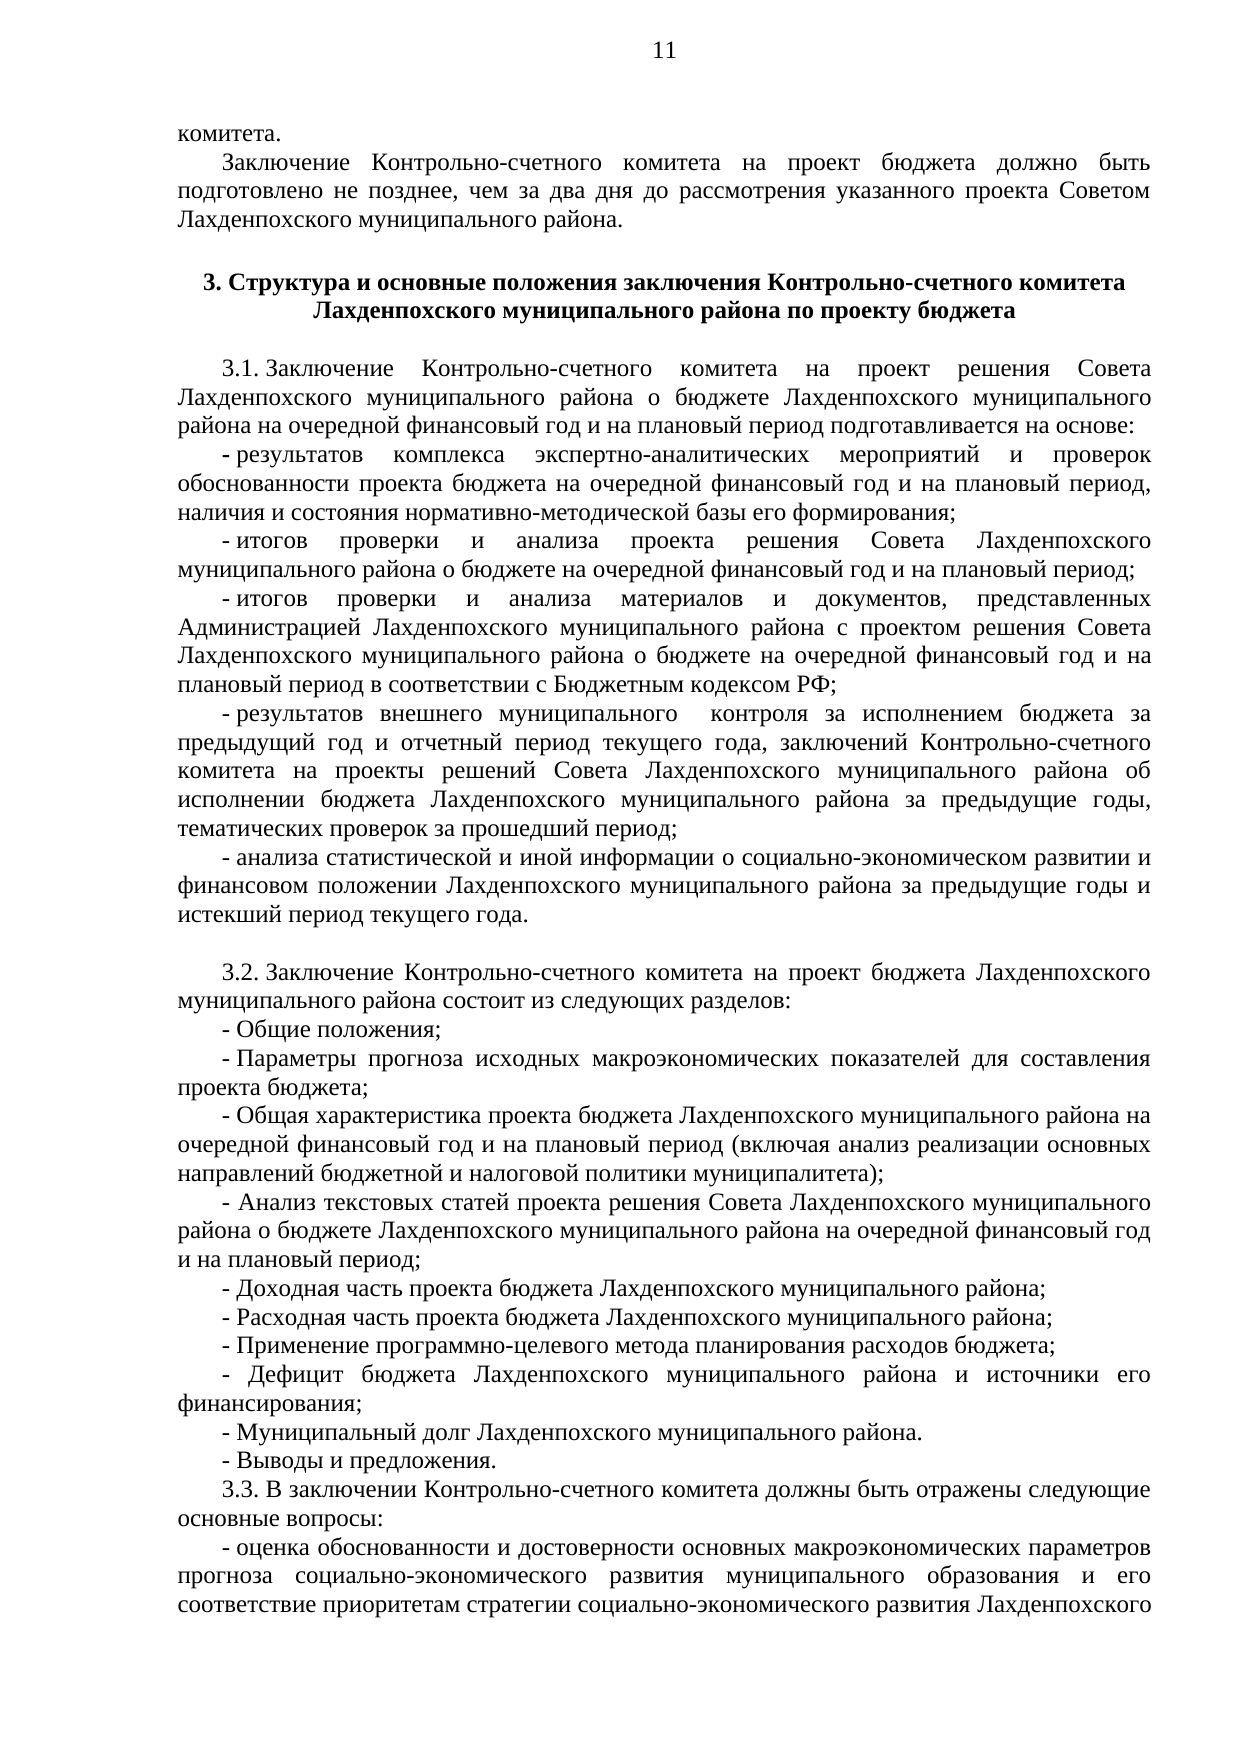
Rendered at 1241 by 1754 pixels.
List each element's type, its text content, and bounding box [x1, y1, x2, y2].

text - Муниципальный долг Лахденпохского муниципального района. [177, 1417, 1152, 1445]
text Заключение Контрольно-счетного комитета на проект бюджета должно быть подготовлено не позднее, чем за два дня до рассмотрения указанного проекта Советом Лахденпохского муниципального района. [177, 147, 1152, 233]
text - Расходная часть проекта бюджета Лахденпохского муниципального района; [177, 1302, 1152, 1330]
text - Выводы и предложения. [177, 1445, 1152, 1474]
text - Доходная часть проекта бюджета Лахденпохского муниципального района; [177, 1273, 1152, 1302]
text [177, 118, 1152, 147]
text - Параметры прогноза исходных макроэкономических показателей для составления проекта бюджета; [177, 1043, 1152, 1100]
text - Общая характеристика проекта бюджета Лахденпохского муниципального района на очередной финансовый год и на плановый период (включая анализ реализации основных направлений бюджетной и налоговой политики муниципалитета); [177, 1100, 1152, 1187]
text - результатов внешнего муниципального контроля за исполнением бюджета за предыдущий год и отчетный период текущего года, заключений Контрольно-счетного комитета на проекты решений Совета Лахденпохского муниципального района об исполнении бюджета Лахденпохского муниципального района за предыдущие годы, тематических проверок за прошедший период; [177, 698, 1152, 842]
text - Применение программно-целевого метода планирования расходов бюджета; [177, 1330, 1152, 1359]
text - Дефицит бюджета Лахденпохского муниципального района и источники его финансирования; [177, 1359, 1152, 1417]
text - анализа статистической и иной информации о социально-экономическом развитии и финансовом положении Лахденпохского муниципального района за предыдущие годы и истекший период текущего года. [177, 842, 1152, 928]
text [177, 1532, 1152, 1618]
text - Общие положения; [177, 1014, 1152, 1043]
text - итогов проверки и анализа материалов и документов, представленных Администрацией Лахденпохского муниципального района с проектом решения Совета Лахденпохского муниципального района о бюджете на очередной финансовый год и на плановый период в соответствии с Бюджетным кодексом РФ; [177, 583, 1152, 698]
text 3.2. Заключение Контрольно-счетного комитета на проект бюджета Лахденпохского муниципального района состоит из следующих разделов: [177, 957, 1152, 1014]
text - Анализ текстовых статей проекта решения Совета Лахденпохского муниципального района о бюджете Лахденпохского муниципального района на очередной финансовый год и на плановый период; [177, 1187, 1152, 1273]
text - результатов комплекса экспертно-аналитических мероприятий и проверок обоснованности проекта бюджета на очередной финансовый год и на плановый период, наличия и состояния нормативно-методической базы его формирования; [177, 439, 1152, 525]
text 3. Структура и основные положения заключения Контрольно-счетного комитета Лахденпохского муниципального района по проекту бюджета [177, 267, 1152, 324]
text 3.1. Заключение Контрольно-счетного комитета на проект решения Совета Лахденпохского муниципального района о бюджете Лахденпохского муниципального района на очередной финансовый год и на плановый период подготавливается на основе: [177, 353, 1152, 439]
text 3.3. В заключении Контрольно-счетного комитета должны быть отражены следующие основные вопросы: [177, 1474, 1152, 1532]
text - итогов проверки и анализа проекта решения Совета Лахденпохского муниципального района о бюджете на очередной финансовый год и на плановый период; [177, 525, 1152, 583]
